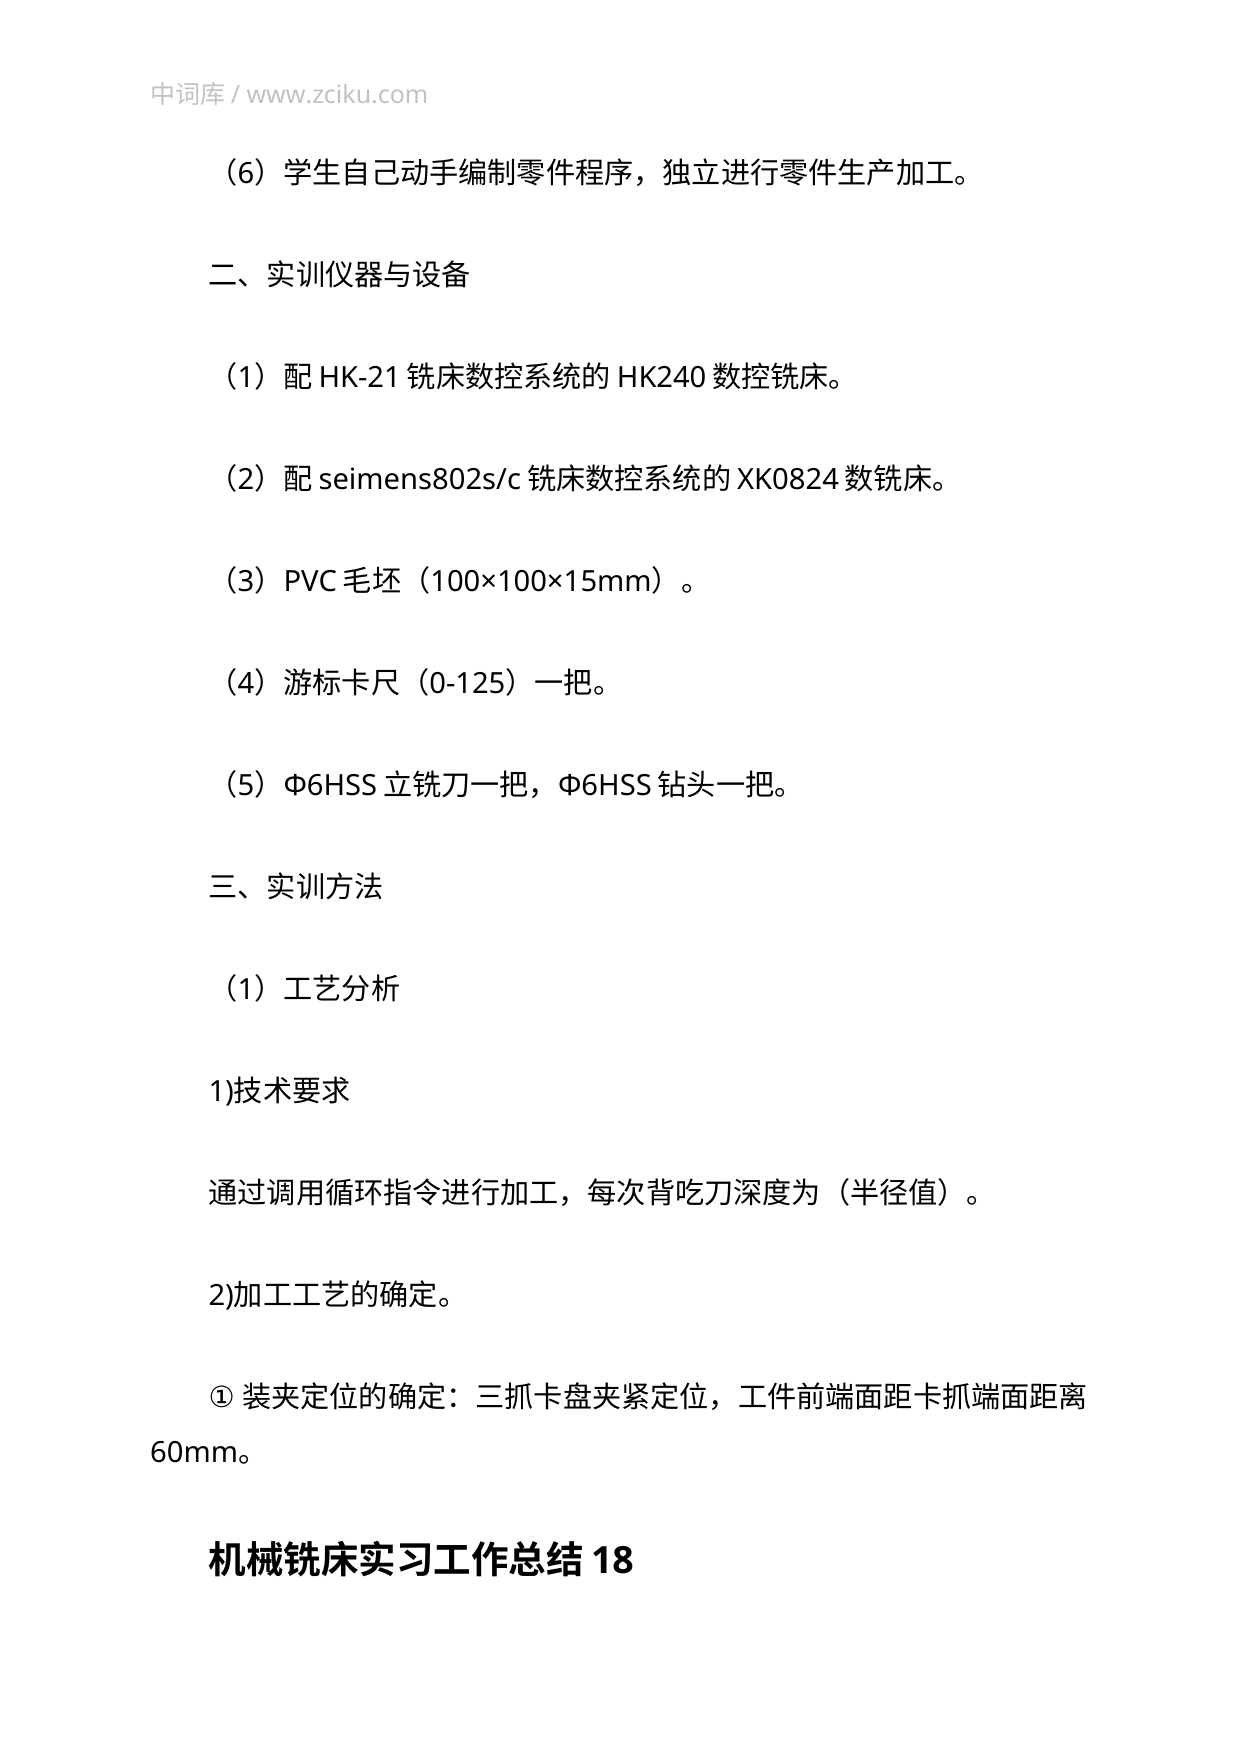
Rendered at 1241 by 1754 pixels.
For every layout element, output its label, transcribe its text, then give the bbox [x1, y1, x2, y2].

text 三、实训方法 [150, 864, 1090, 906]
text 1)技术要求 [150, 1067, 1090, 1110]
text （2）配seimens802s/c铣床数控系统的XK0824数铣床。 [150, 456, 1090, 498]
text ① 装夹定位的确定：三抓卡盘夹紧定位，工件前端面距卡抓端面距离60mm。 [150, 1373, 1090, 1471]
text （6）学生自己动手编制零件程序，独立进行零件生产加工。 [150, 150, 1090, 192]
text （1）工艺分析 [150, 965, 1090, 1008]
text 机械铣床实习工作总结18 [150, 1530, 1090, 1584]
text （1）配HK-21铣床数控系统的HK240数控铣床。 [150, 354, 1090, 396]
text （5）Ф6HSS立铣刀一把，Ф6HSS钻头一把。 [150, 762, 1090, 804]
text 二、实训仪器与设备 [150, 252, 1090, 294]
text 通过调用循环指令进行加工，每次背吃刀深度为（半径值）。 [150, 1169, 1090, 1212]
text 2)加工工艺的确定。 [150, 1271, 1090, 1313]
text （4）游标卡尺（0-125）一把。 [150, 660, 1090, 702]
text （3）PVC毛坯（100×100×15mm）。 [150, 558, 1090, 600]
